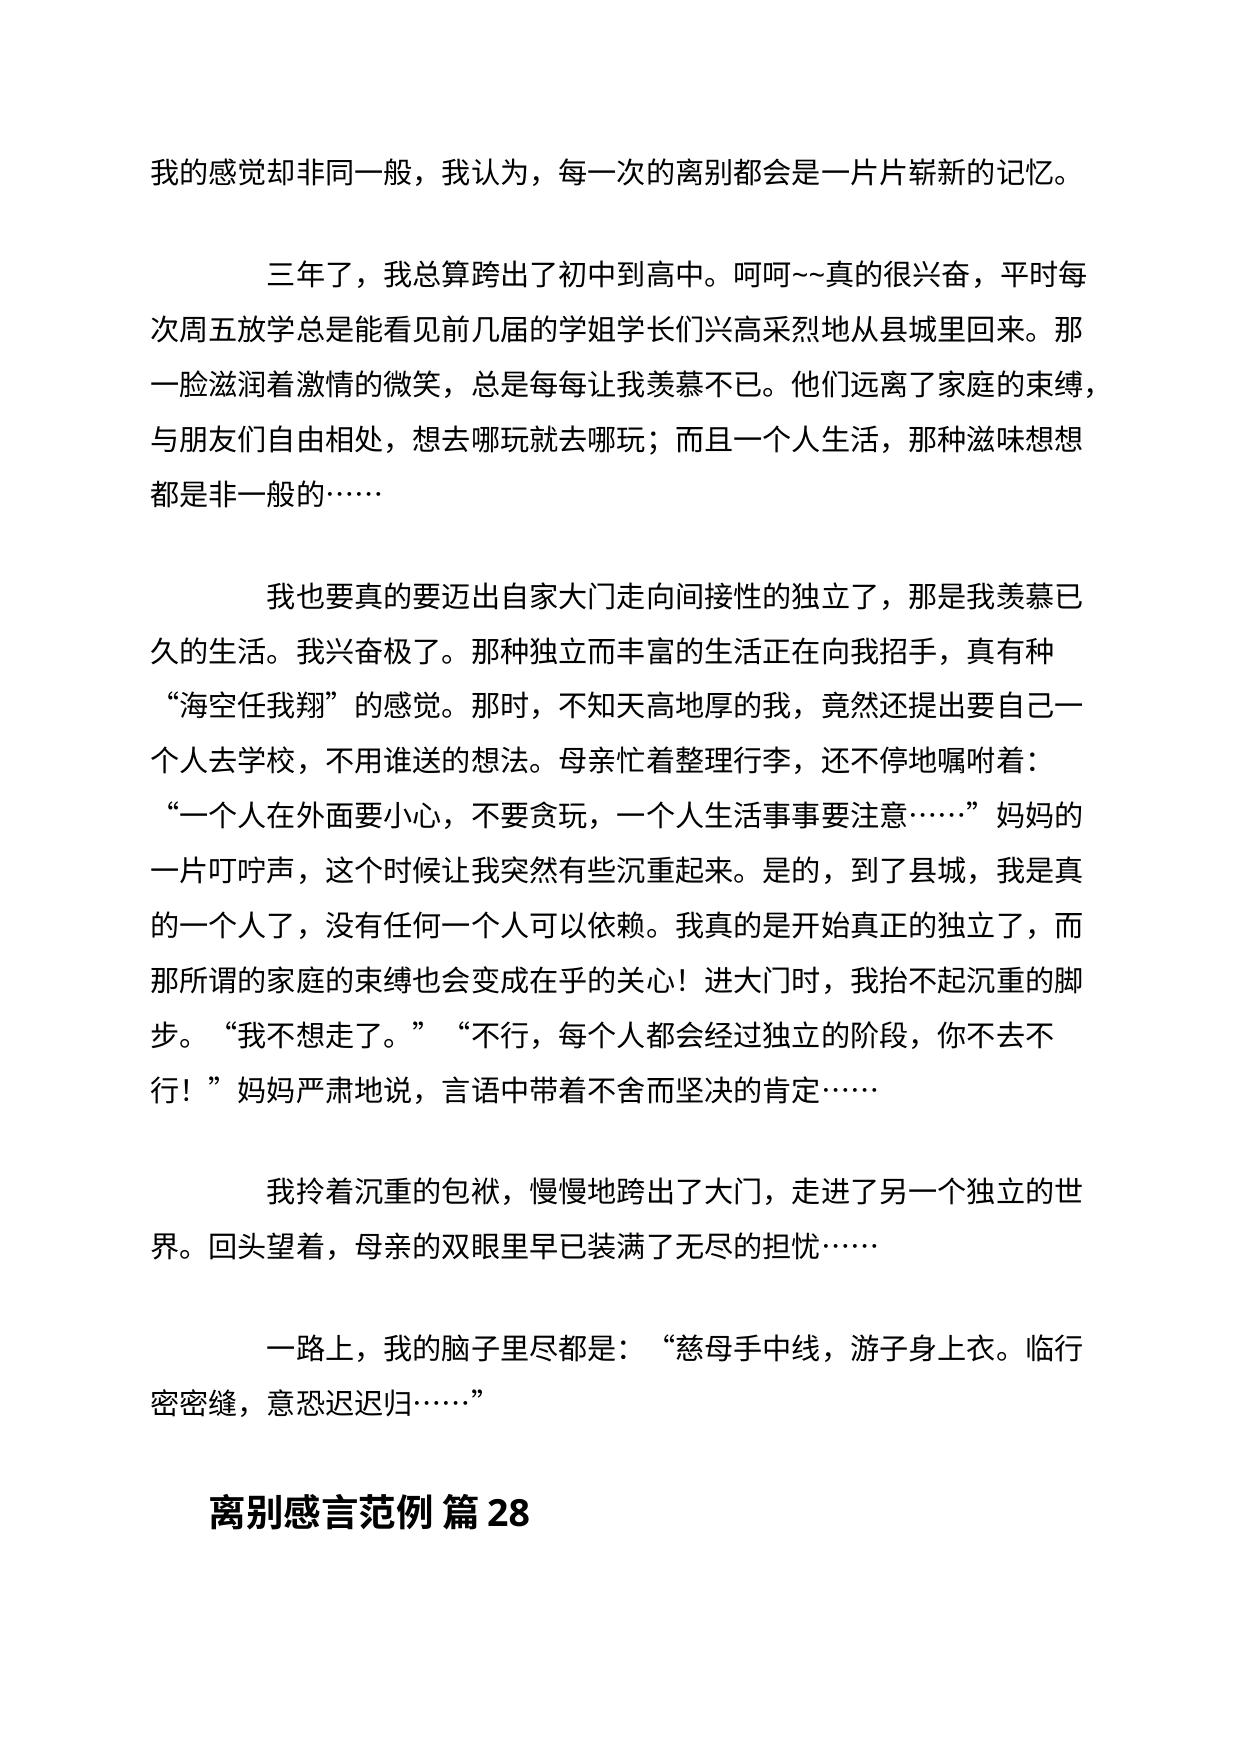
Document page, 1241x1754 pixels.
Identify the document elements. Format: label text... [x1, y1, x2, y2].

text 三年了，我总算跨出了初中到高中。呵呵~~真的很兴奋，平时每次周五放学总是能看见前几届的学姐学长们兴高采烈地从县城里回来。那一脸滋润着激情的微笑，总是每每让我羡慕不已。他们远离了家庭的束缚，与朋友们自由相处，想去哪玩就去哪玩；而且一个人生活，那种滋味想想都是非一般的…… [150, 252, 1090, 514]
text 我也要真的要迈出自家大门走向间接性的独立了，那是我羡慕已久的生活。我兴奋极了。那种独立而丰富的生活正在向我招手，真有种“海空任我翔”的感觉。那时，不知天高地厚的我，竟然还提出要自己一个人去学校，不用谁送的想法。母亲忙着整理行李，还不停地嘱咐着：“一个人在外面要小心，不要贪玩，一个人生活事事要注意……”妈妈的一片叮咛声，这个时候让我突然有些沉重起来。是的，到了县城，我是真的一个人了，没有任何一个人可以依赖。我真的是开始真正的独立了，而那所谓的家庭的束缚也会变成在乎的关心！进大门时，我抬不起沉重的脚步。“我不想走了。”“不行，每个人都会经过独立的阶段，你不去不行！”妈妈严肃地说，言语中带着不舍而坚决的肯定…… [150, 573, 1090, 1109]
text 一路上，我的脑子里尽都是：“慈母手中线，游子身上衣。临行密密缝，意恐迟迟归……” [150, 1326, 1090, 1423]
text 我拎着沉重的包袱，慢慢地跨出了大门，走进了另一个独立的世界。回头望着，母亲的双眼里早已装满了无尽的担忧…… [150, 1169, 1090, 1266]
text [150, 150, 1090, 192]
text 离别感言范例 篇28 [150, 1482, 1090, 1537]
